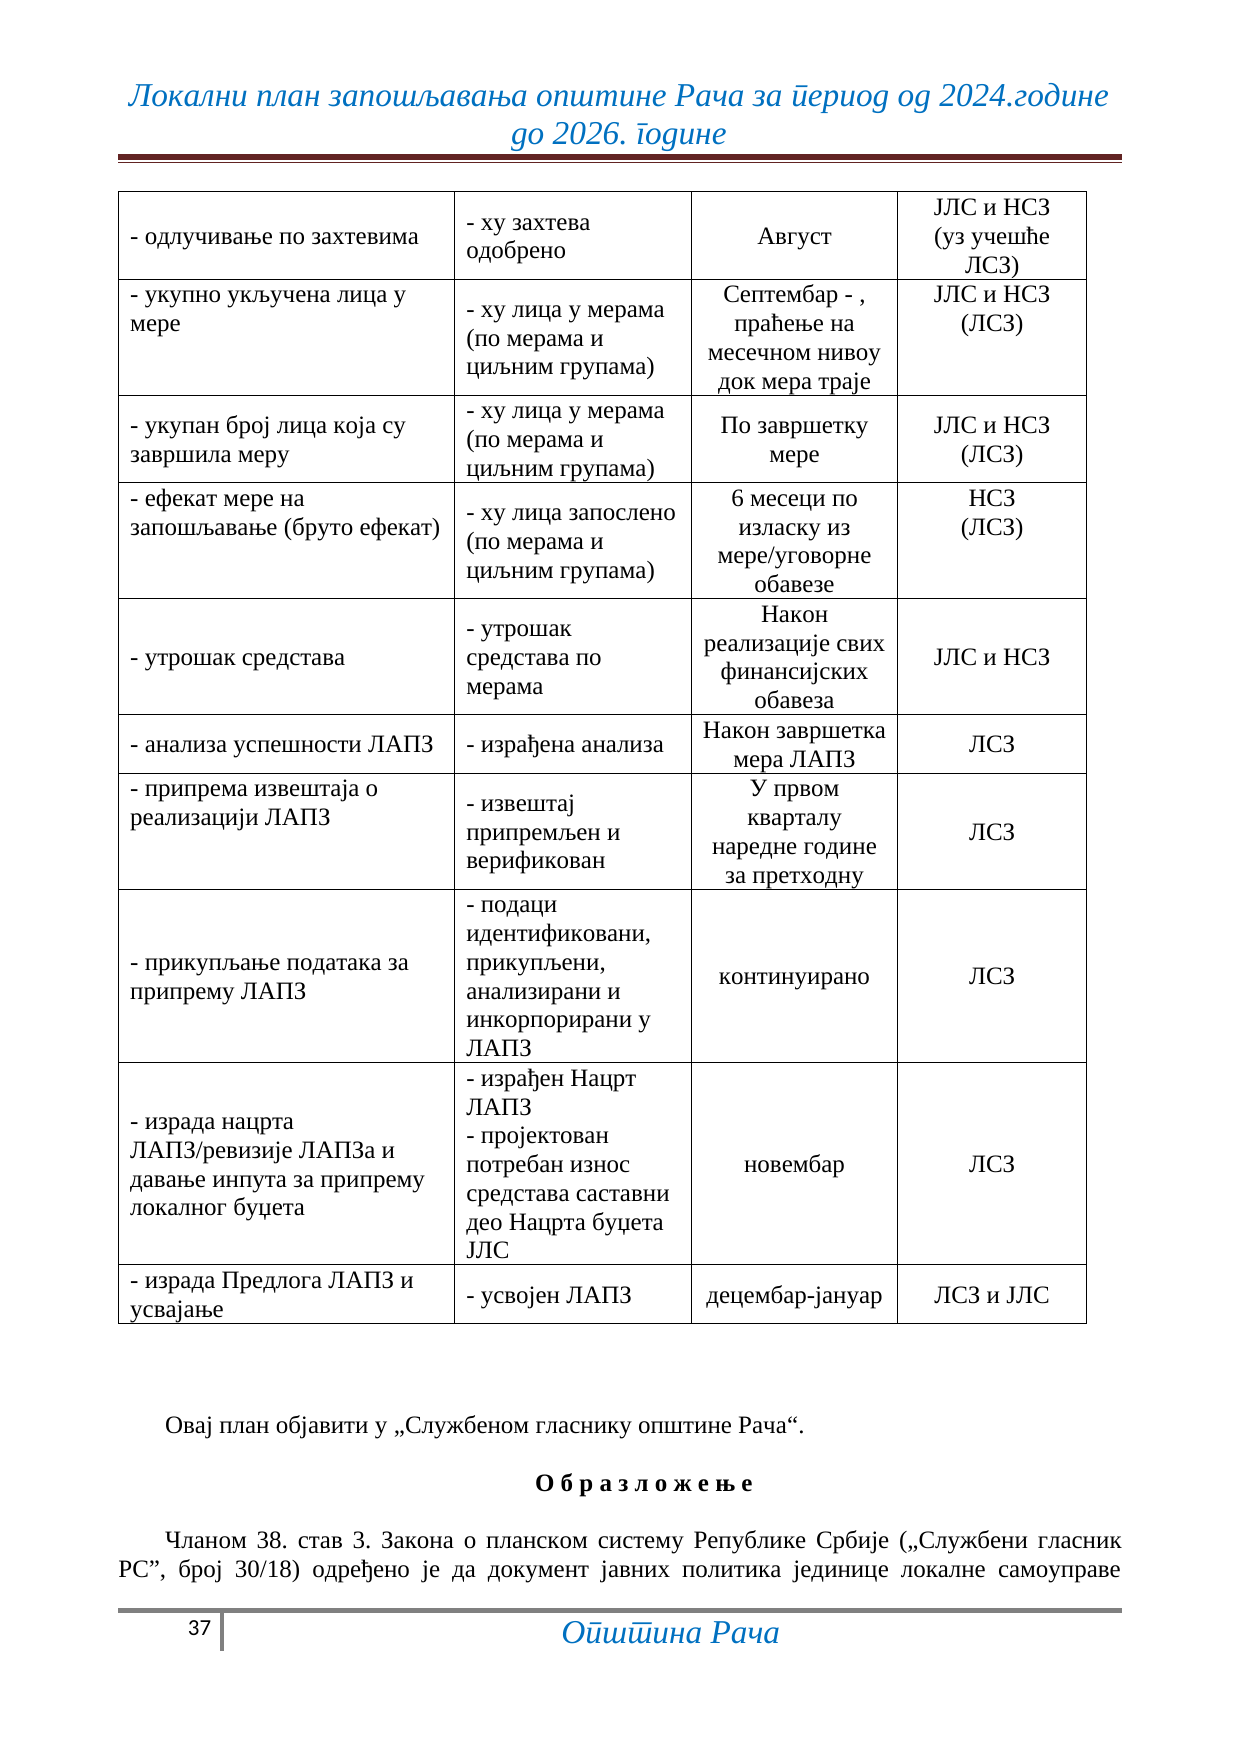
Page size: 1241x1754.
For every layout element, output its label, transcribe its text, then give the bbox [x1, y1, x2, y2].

table_cell новембар [692, 1063, 897, 1264]
table_cell ЛСЗ [898, 715, 1086, 772]
table_cell - подаци идентификовани, прикупљени, анализирани и инкорпорирани у ЛАПЗ [455, 890, 691, 1062]
table_cell - прикупљање података за припрему ЛАПЗ [119, 890, 454, 1062]
table_cell - анализа успешности ЛАПЗ [119, 715, 454, 772]
table_cell ЈЛС и НСЗ (ЛСЗ) [898, 396, 1086, 482]
table_cell Након реализације свих финансијских обавеза [692, 599, 897, 714]
table_cell континуирано [692, 890, 897, 1062]
table_cell - усвојен ЛАПЗ [455, 1265, 691, 1323]
table_cell - ефекат мере на запошљавање (бруто ефекат) [119, 483, 454, 598]
text О б р а з л о ж е њ е [118, 1468, 1122, 1496]
table_cell ЈЛС и НСЗ (уз учешће ЛСЗ) [898, 192, 1086, 278]
table_cell По завршетку мере [692, 396, 897, 482]
table_cell ЛСЗ и ЈЛС [898, 1265, 1086, 1323]
table_cell ЈЛС и НСЗ (ЛСЗ) [898, 280, 1086, 394]
table_cell - укупно укључена лица у мере [119, 280, 454, 394]
table_cell Септембар - , праћење на месечном нивоу док мера траје [692, 280, 897, 394]
table_cell ЛСЗ [898, 774, 1086, 888]
table_cell Август [692, 192, 897, 278]
table_cell - xy лица у мерама (по мерама и циљним групама) [455, 280, 691, 394]
table_cell - xy захтева одобрено [455, 192, 691, 278]
text Овај план објавити у „Службеном гласнику општине Рача“. [118, 1410, 1122, 1439]
table_cell ЛСЗ [898, 890, 1086, 1062]
table_cell - одлучивање по захтевима [119, 192, 454, 278]
table_cell - извештај припремљен и верификован [455, 774, 691, 888]
table_cell ЛСЗ [898, 1063, 1086, 1264]
table_cell - утрошак средстава по мерама [455, 599, 691, 714]
table_cell - израђена анализа [455, 715, 691, 772]
table_cell НСЗ (ЛСЗ) [898, 483, 1086, 598]
table_cell - утрошак средстава [119, 599, 454, 714]
table_cell - припрема извештаја о реализацији ЛАПЗ [119, 774, 454, 888]
table_cell 6 месеци по изласку из мере/уговорне обавезе [692, 483, 897, 598]
table_cell децембар-јануар [692, 1265, 897, 1323]
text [118, 1525, 1122, 1583]
table_cell - xy лица у мерама (по мерама и циљним групама) [455, 396, 691, 482]
table_cell - xy лица запослено (по мерама и циљним групама) [455, 483, 691, 598]
table_cell - израда нацрта ЛАПЗ/ревизије ЛАПЗа и давање инпута за припрему локалног буџета [119, 1063, 454, 1264]
table_cell - израђен Нацрт ЛАПЗ - пројектован потребан износ средстава саставни део Нацрта буџета ЈЛС [455, 1063, 691, 1264]
table_cell У првом кварталу наредне године за претходну [692, 774, 897, 888]
table_cell ЈЛС и НСЗ [898, 599, 1086, 714]
table_cell Након завршетка мера ЛАПЗ [692, 715, 897, 772]
table_cell - укупан број лица која су завршила меру [119, 396, 454, 482]
table_cell - израда Предлога ЛАПЗ и усвајање [119, 1265, 454, 1323]
